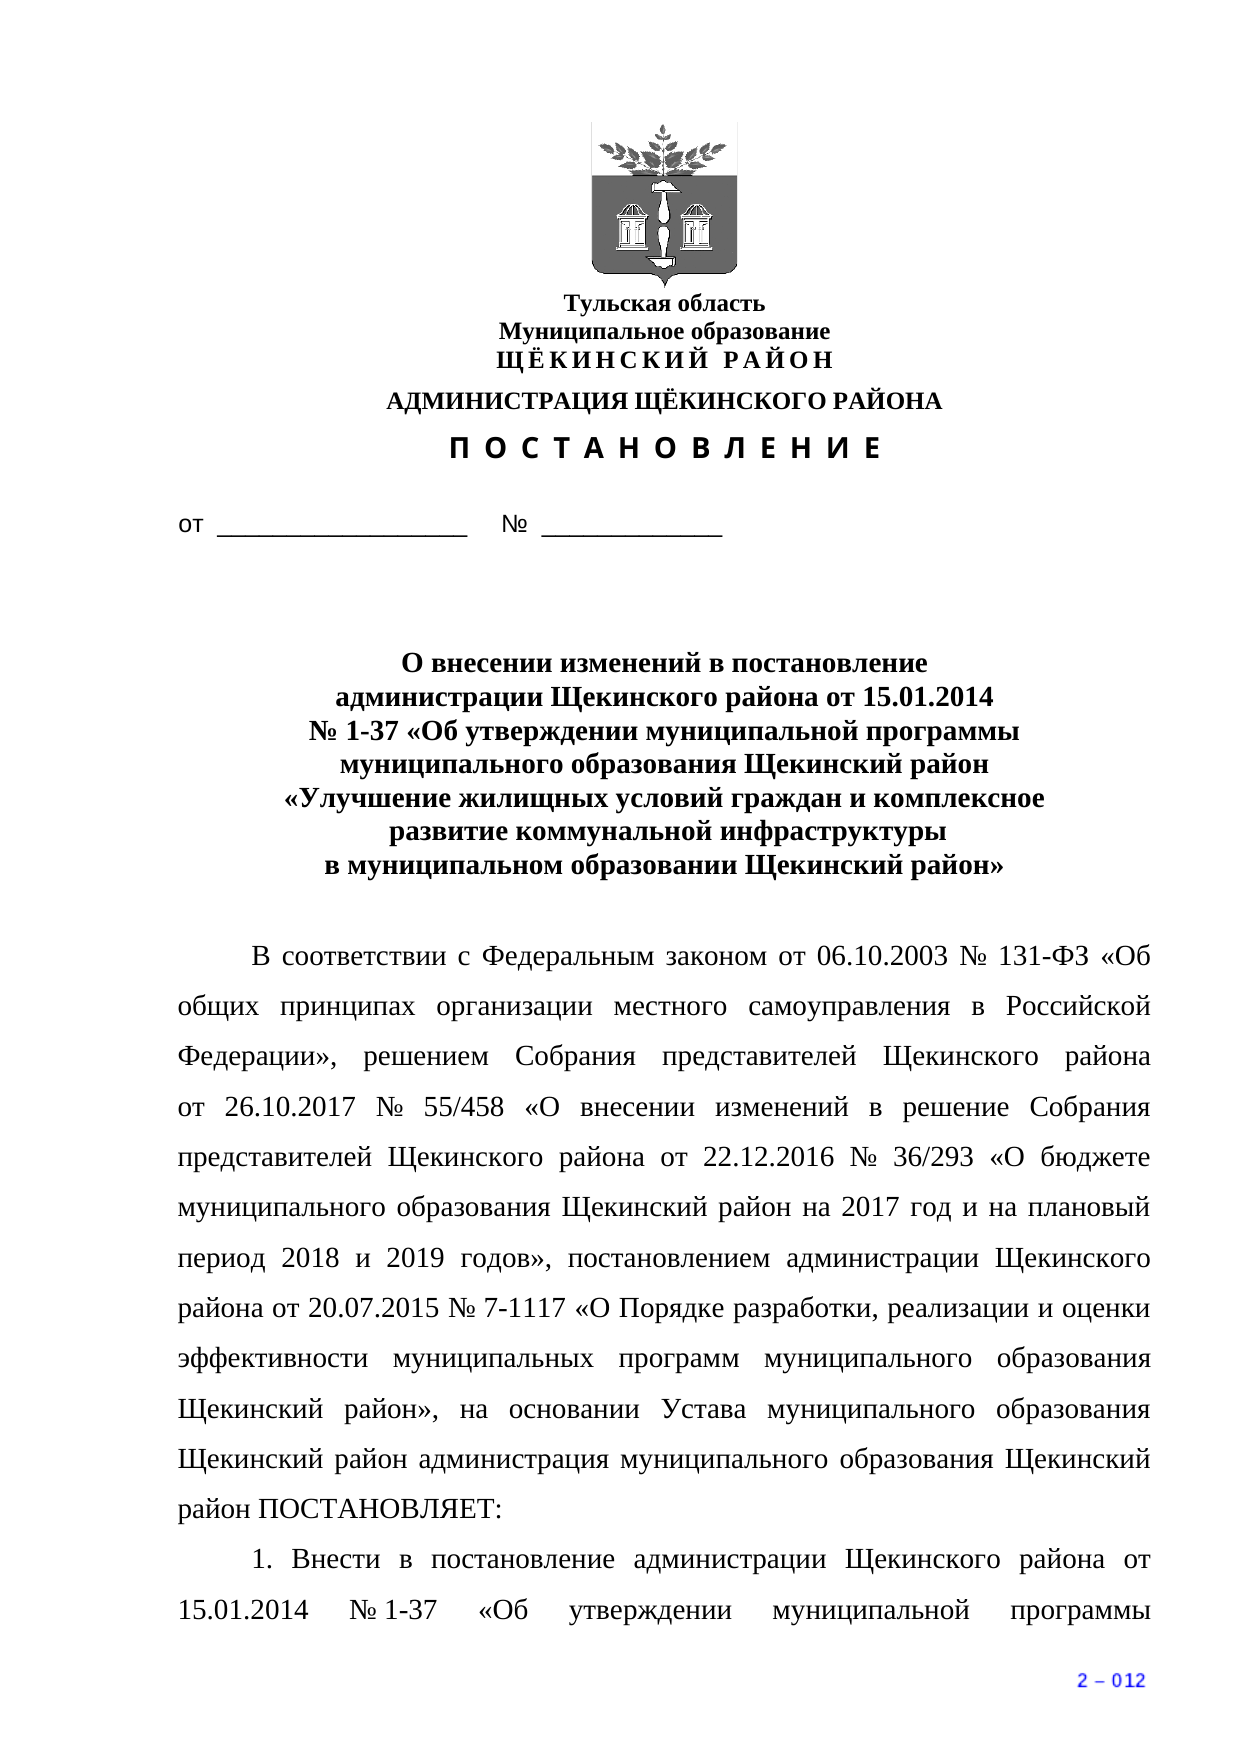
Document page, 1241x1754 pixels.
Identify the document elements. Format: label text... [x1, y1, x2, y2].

text муниципального образования Щекинский район [177, 746, 1152, 780]
text администрации Щекинского района от 15.01.2014 [177, 679, 1152, 713]
text в муниципальном образовании Щекинский район» [177, 847, 1152, 880]
text П О С Т А Н О В Л Е Н И Е [177, 428, 1152, 467]
text № 1-37 «Об утверждении муниципальной программы [177, 713, 1152, 746]
text развитие коммунальной инфраструктуры [177, 813, 1152, 847]
text ЩЁКИНСКИЙ РАЙОН [177, 345, 1152, 374]
text Муниципальное образование [177, 316, 1152, 345]
text В соответствии с Федеральным законом от 06.10.2003 № 131-ФЗ «Об общих принципах организации местного самоуправления в Российской Федерации», решением Собрания представителей Щекинского района от 26.10.2017 № 55/458 «О внесении изменений в решение Собрания представителей Щекинского района от 22.12.2016 № 36/293 «О бюджете муниципального образования Щекинский район на 2017 год и на плановый период 2018 и 2019 годов», постановлением администрации Щекинского района от 20.07.2015 № 7-1117 «О Порядке разработки, реализации и оценки эффективности муниципальных программ муниципального образования Щекинский район», на основании Устава муниципального образования Щекинский район администрация муниципального образования Щекинский район ПОСТАНОВЛЯЕТ: [177, 938, 1152, 1525]
text О внесении изменений в постановление [177, 646, 1152, 679]
text АДМИНИСТРАЦИЯ ЩЁКИНСКОГО РАЙОНА [177, 386, 1152, 415]
text «Улучшение жилищных условий граждан и комплексное [177, 780, 1152, 813]
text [177, 1542, 1152, 1626]
text Тульская область [177, 288, 1152, 316]
